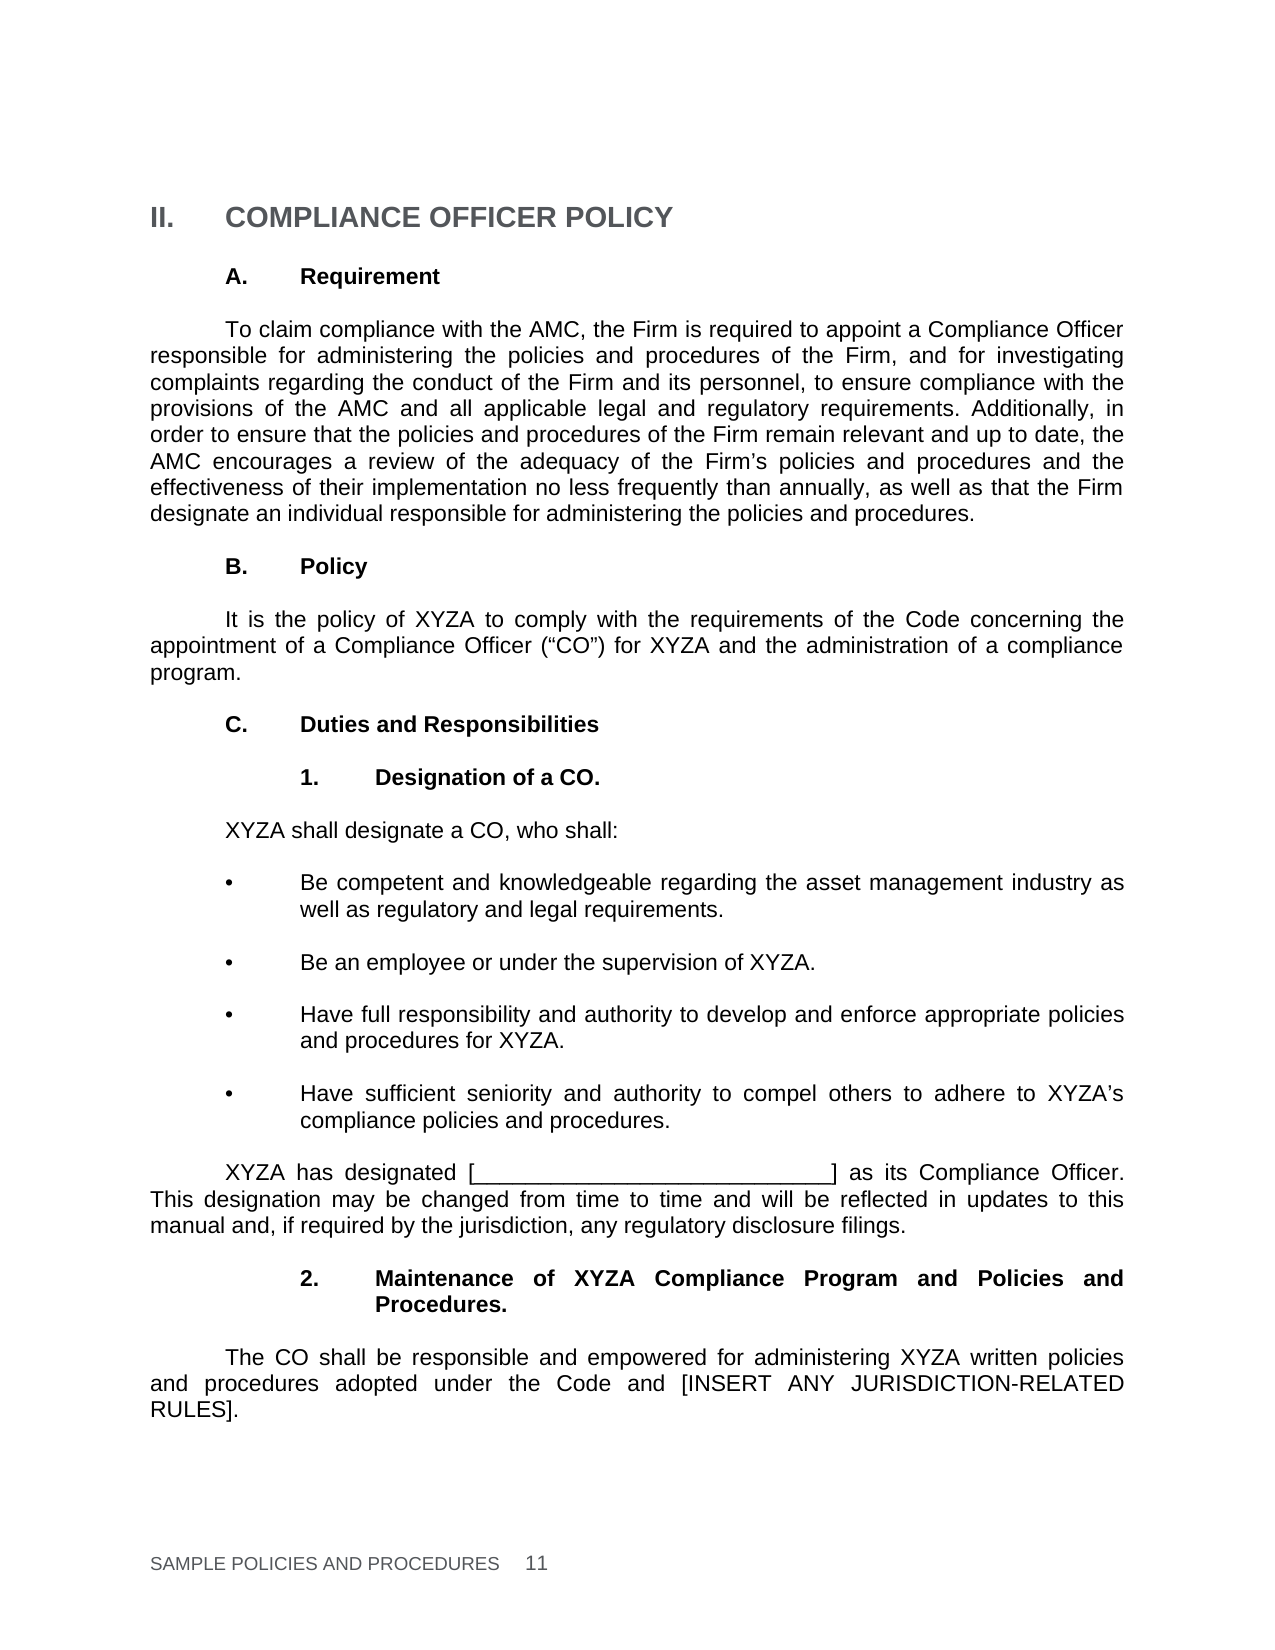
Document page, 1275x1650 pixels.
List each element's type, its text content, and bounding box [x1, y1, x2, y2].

text C. Duties and Responsibilities [150, 711, 1125, 738]
text 2. Maintenance of XYZA Compliance Program and Policies and Procedures. [300, 1265, 1125, 1317]
text 1. Designation of a CO. [225, 764, 1125, 790]
text B. Policy [150, 553, 1125, 579]
text • Have full responsibility and authority to develop and enforce appropriate policies and procedures for XYZA. [225, 1001, 1125, 1054]
text The CO shall be responsible and empowered for administering XYZA written policies and procedures adopted under the Code and [INSERT ANY JURISDICTION-RELATED RULES]. [150, 1344, 1125, 1423]
subtitle COMPLIANCE OFFICER POLICY [150, 200, 1125, 233]
text A. Requirement [150, 263, 1125, 289]
text It is the policy of XYZA to comply with the requirements of the Code concerning the appointment of a Compliance Officer (“CO”) for XYZA and the administration of a compliance program. [150, 606, 1125, 685]
text To claim compliance with the AMC, the Firm is required to appoint a Compliance Officer responsible for administering the policies and procedures of the Firm, and for investigating complaints regarding the conduct of the Firm and its personnel, to ensure compliance with the provisions of the AMC and all applicable legal and regulatory requirements. Additionally, in order to ensure that the policies and procedures of the Firm remain relevant and up to date, the AMC encourages a review of the adequacy of the Firm’s policies and procedures and the effectiveness of their implementation no less frequently than annually, as well as that the Firm designate an individual responsible for administering the policies and procedures. [150, 316, 1125, 527]
text XYZA has designated [____________________________] as its Compliance Officer. This designation may be changed from time to time and will be reflected in updates to this manual and, if required by the jurisdiction, any regulatory disclosure filings. [150, 1159, 1125, 1238]
text XYZA shall designate a CO, who shall: [150, 817, 1125, 843]
text • Be an employee or under the supervision of XYZA. [225, 948, 1125, 975]
text • Be competent and knowledgeable regarding the asset management industry as well as regulatory and legal requirements. [225, 869, 1125, 922]
text • Have sufficient seniority and authority to compel others to adhere to XYZA’s compliance policies and procedures. [225, 1080, 1125, 1133]
